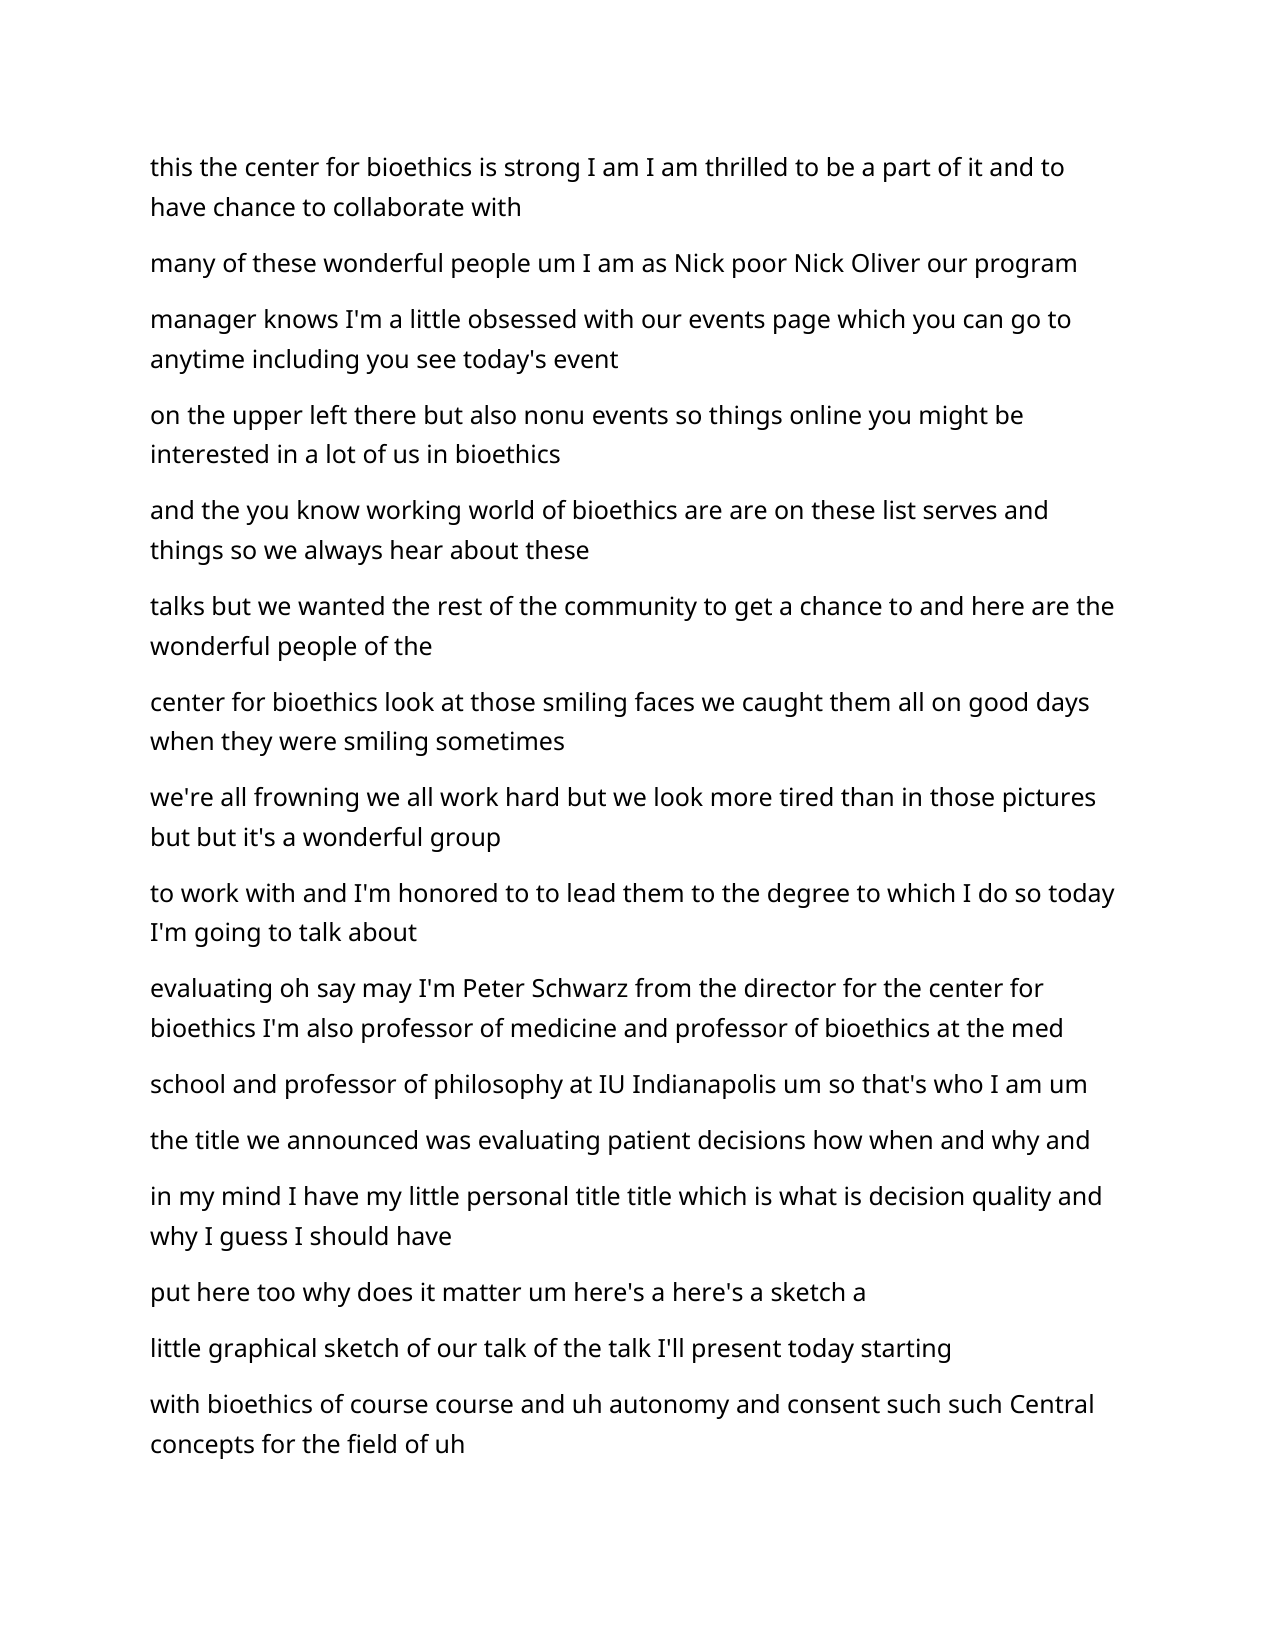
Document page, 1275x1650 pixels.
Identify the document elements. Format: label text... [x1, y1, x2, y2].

text this the center for bioethics is strong I am I am thrilled to be a part of it and to have chance to collaborate with [150, 150, 1125, 223]
text center for bioethics look at those smiling faces we caught them all on good days when they were smiling sometimes [150, 684, 1125, 758]
text we're all frowning we all work hard but we look more tired than in those pictures but but it's a wonderful group [150, 780, 1125, 853]
text with bioethics of course course and uh autonomy and consent such such Central concepts for the field of uh [150, 1387, 1125, 1461]
text on the upper left there but also nonu events so things online you might be interested in a lot of us in bioethics [150, 397, 1125, 471]
text manager knows I'm a little obsessed with our events page which you can go to anytime including you see today's event [150, 302, 1125, 375]
text evaluating oh say may I'm Peter Schwarz from the director for the center for bioethics I'm also professor of medicine and professor of bioethics at the med [150, 971, 1125, 1045]
text school and professor of philosophy at IU Indianapolis um so that's who I am um [150, 1067, 1125, 1101]
text the title we announced was evaluating patient decisions how when and why and [150, 1123, 1125, 1157]
text talks but we wanted the rest of the community to get a chance to and here are the wonderful people of the [150, 589, 1125, 662]
text little graphical sketch of our talk of the talk I'll present today starting [150, 1331, 1125, 1365]
text put here too why does it matter um here's a here's a sketch a [150, 1275, 1125, 1309]
text many of these wonderful people um I am as Nick poor Nick Oliver our program [150, 246, 1125, 280]
text in my mind I have my little personal title title which is what is decision quality and why I guess I should have [150, 1179, 1125, 1253]
text and the you know working world of bioethics are are on these list serves and things so we always hear about these [150, 493, 1125, 567]
text to work with and I'm honored to to lead them to the degree to which I do so today I'm going to talk about [150, 876, 1125, 949]
